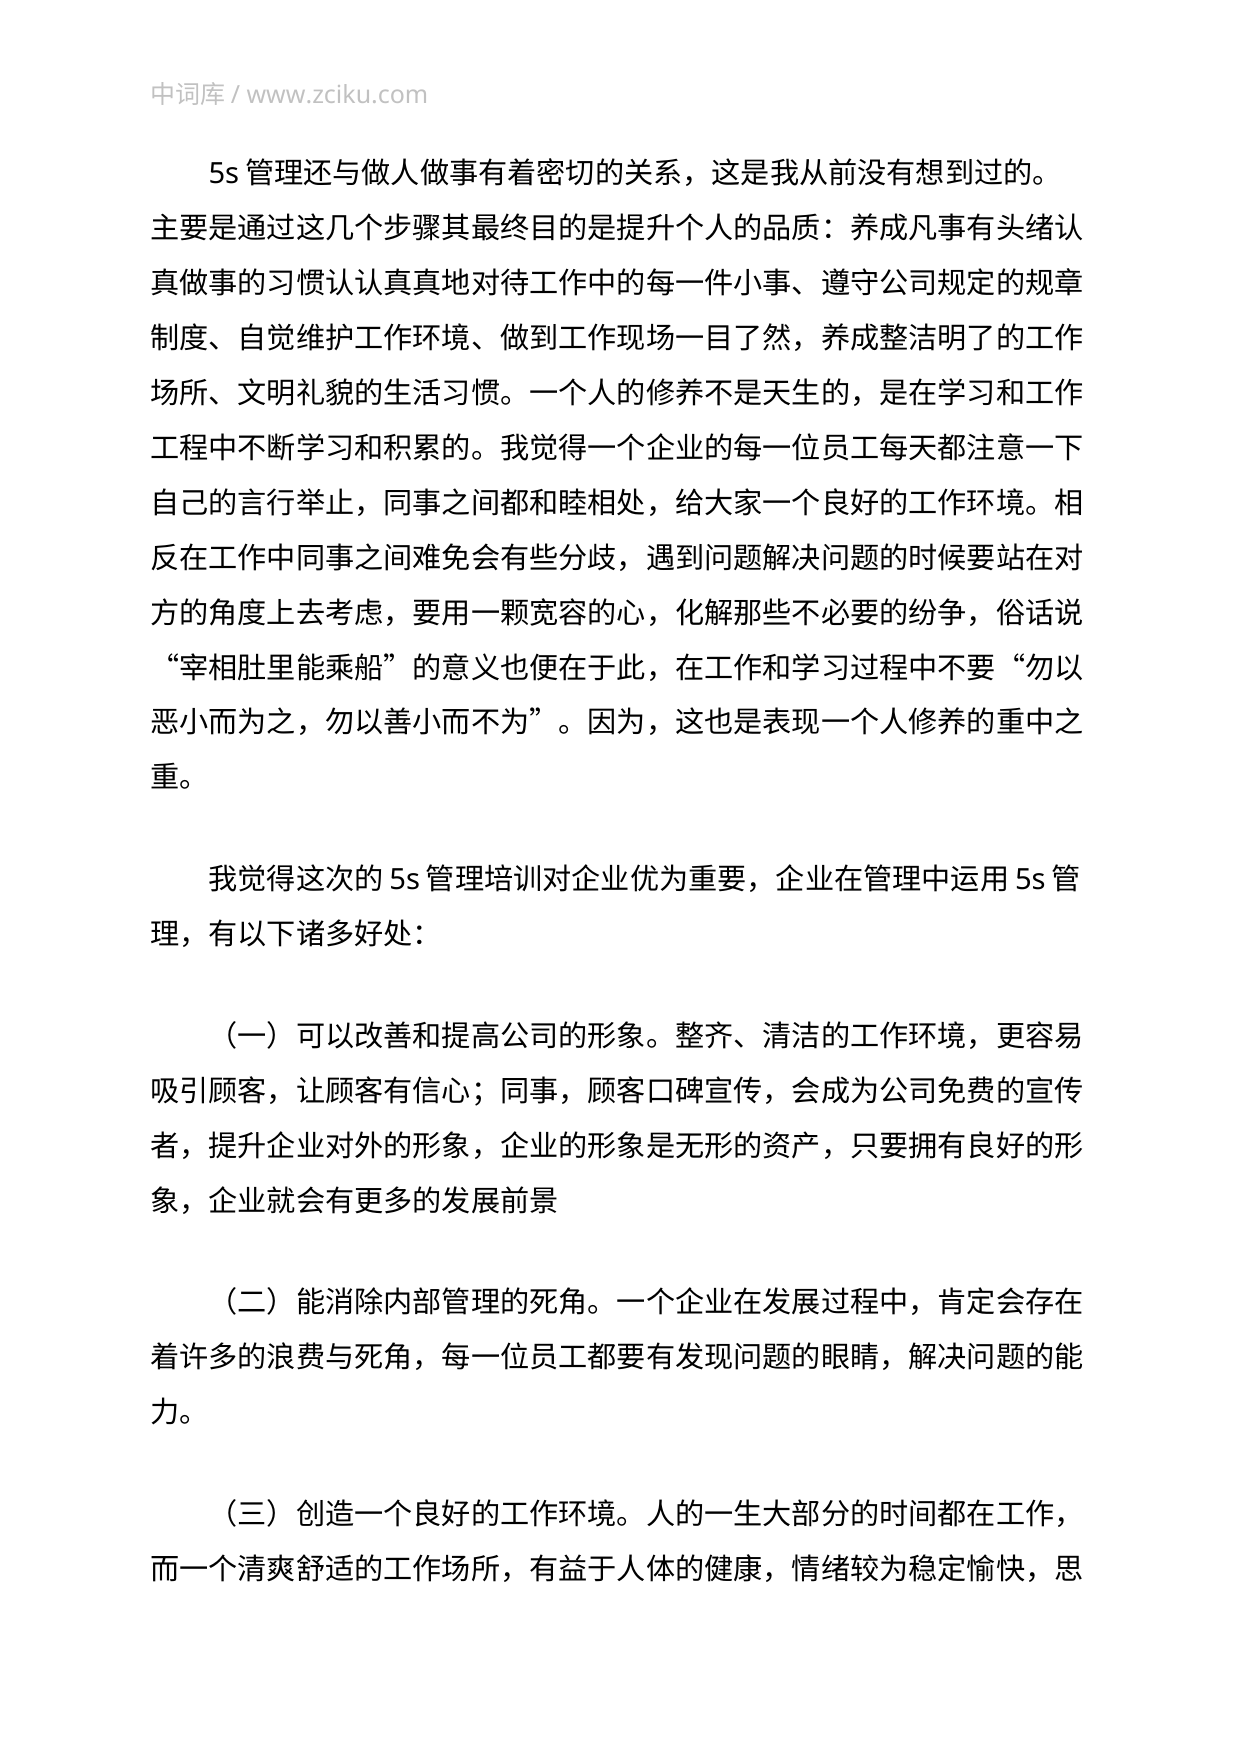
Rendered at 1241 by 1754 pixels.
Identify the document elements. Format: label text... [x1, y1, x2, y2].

text （一）可以改善和提高公司的形象。整齐、清洁的工作环境，更容易吸引顾客，让顾客有信心；同事，顾客口碑宣传，会成为公司免费的宣传者，提升企业对外的形象，企业的形象是无形的资产，只要拥有良好的形象，企业就会有更多的发展前景 [150, 1012, 1090, 1219]
text （二）能消除内部管理的死角。一个企业在发展过程中，肯定会存在着许多的浪费与死角，每一位员工都要有发现问题的眼睛，解决问题的能力。 [150, 1279, 1090, 1431]
text 5s管理还与做人做事有着密切的关系，这是我从前没有想到过的。主要是通过这几个步骤其最终目的是提升个人的品质：养成凡事有头绪认真做事的习惯认认真真地对待工作中的每一件小事、遵守公司规定的规章制度、自觉维护工作环境、做到工作现场一目了然，养成整洁明了的工作场所、文明礼貌的生活习惯。一个人的修养不是天生的，是在学习和工作工程中不断学习和积累的。我觉得一个企业的每一位员工每天都注意一下自己的言行举止，同事之间都和睦相处，给大家一个良好的工作环境。相反在工作中同事之间难免会有些分歧，遇到问题解决问题的时候要站在对方的角度上去考虑，要用一颗宽容的心，化解那些不必要的纷争，俗话说“宰相肚里能乘船”的意义也便在于此，在工作和学习过程中不要“勿以恶小而为之，勿以善小而不为”。因为，这也是表现一个人修养的重中之重。 [150, 150, 1090, 796]
text 我觉得这次的5s管理培训对企业优为重要，企业在管理中运用5s管理，有以下诸多好处： [150, 856, 1090, 953]
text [150, 1491, 1090, 1588]
